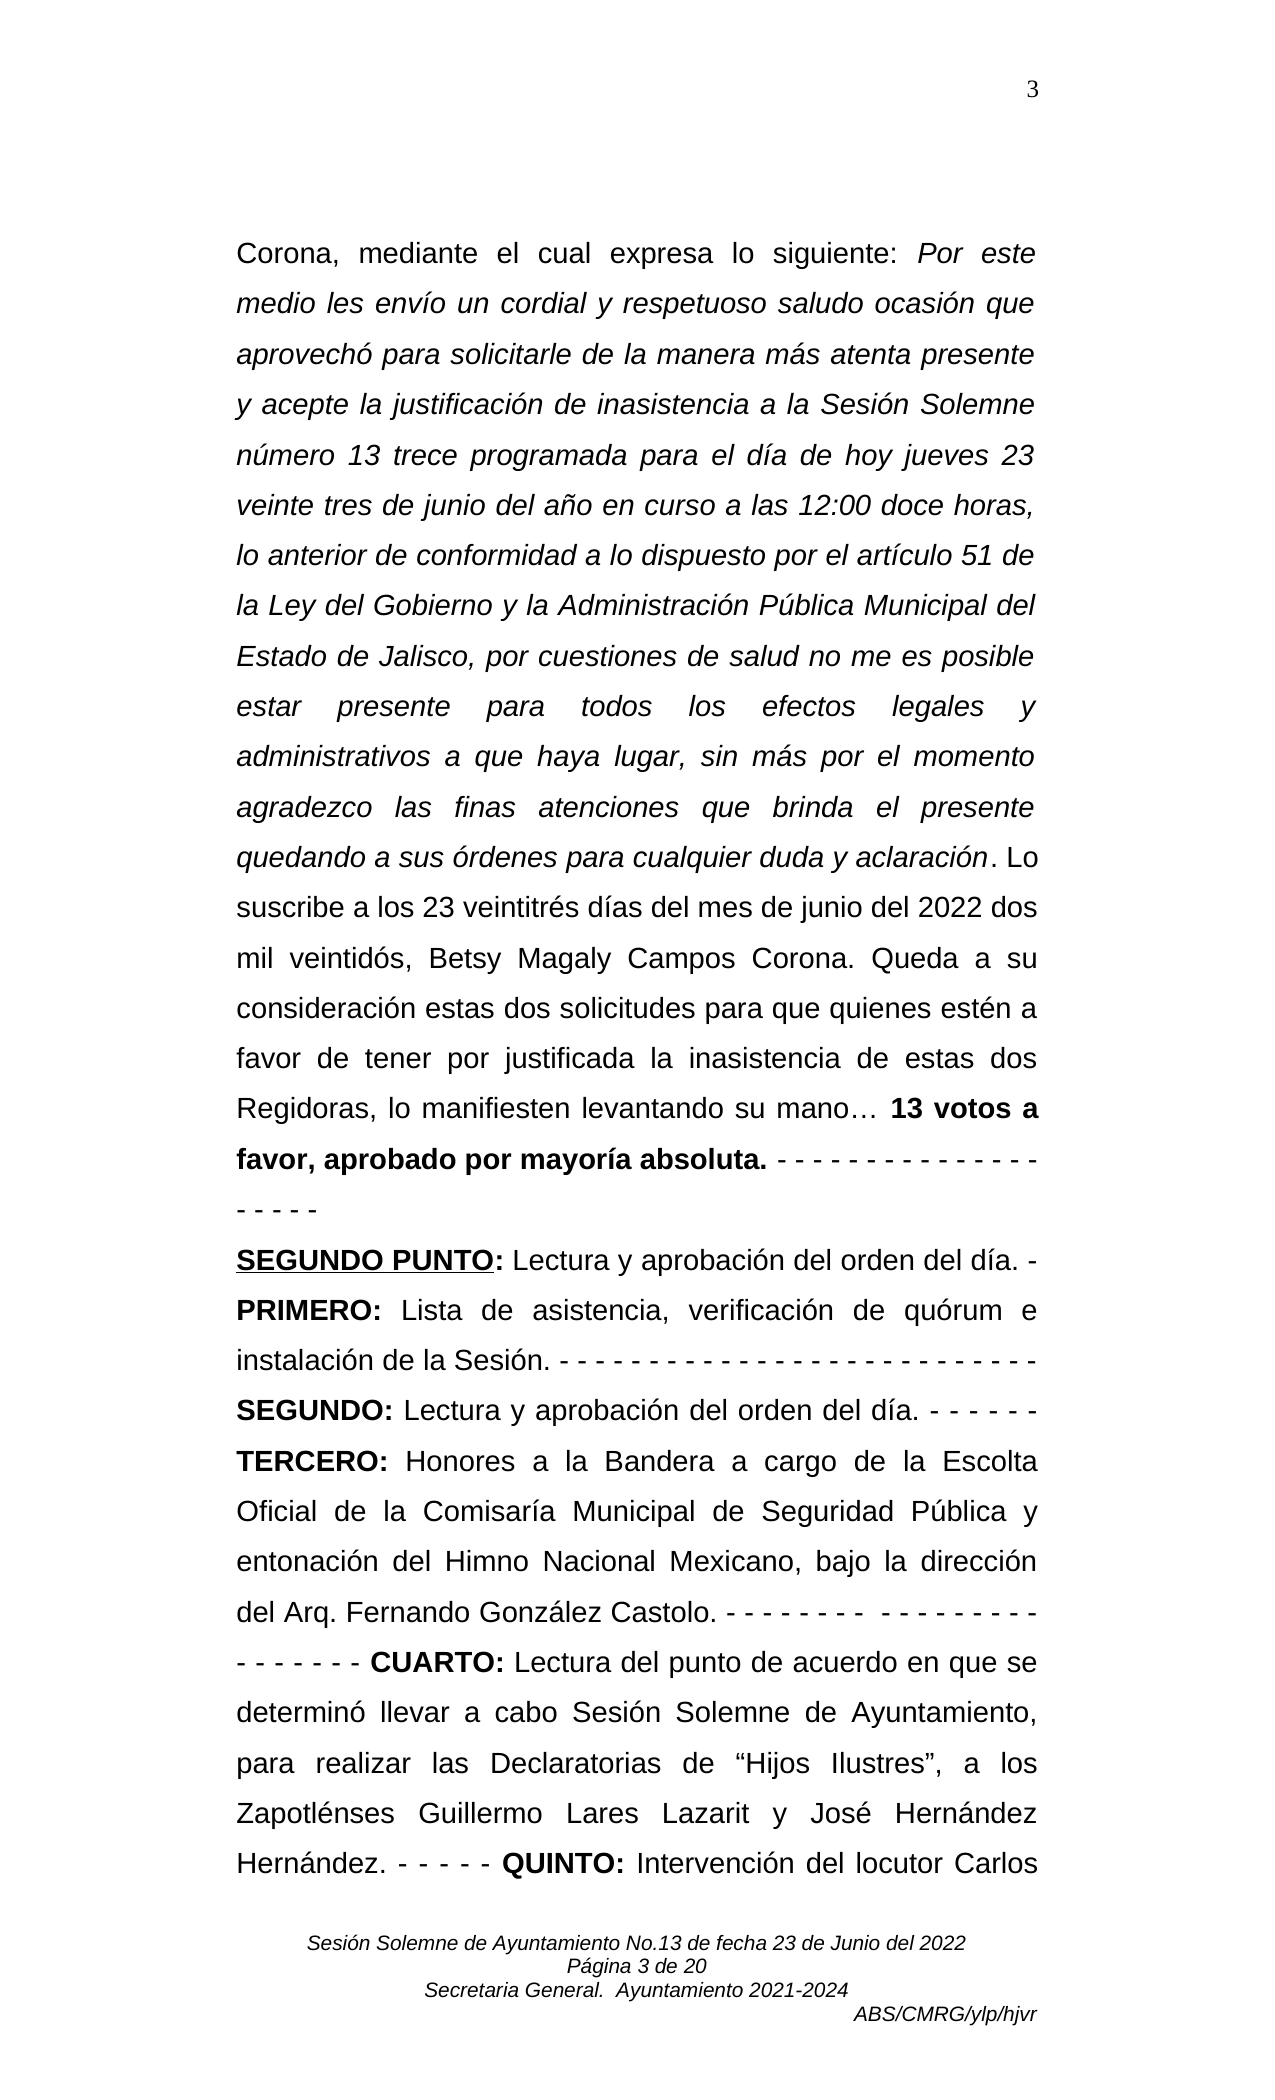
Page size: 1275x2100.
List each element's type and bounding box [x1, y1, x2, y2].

text [236, 236, 1039, 1226]
text [236, 1242, 1039, 1880]
